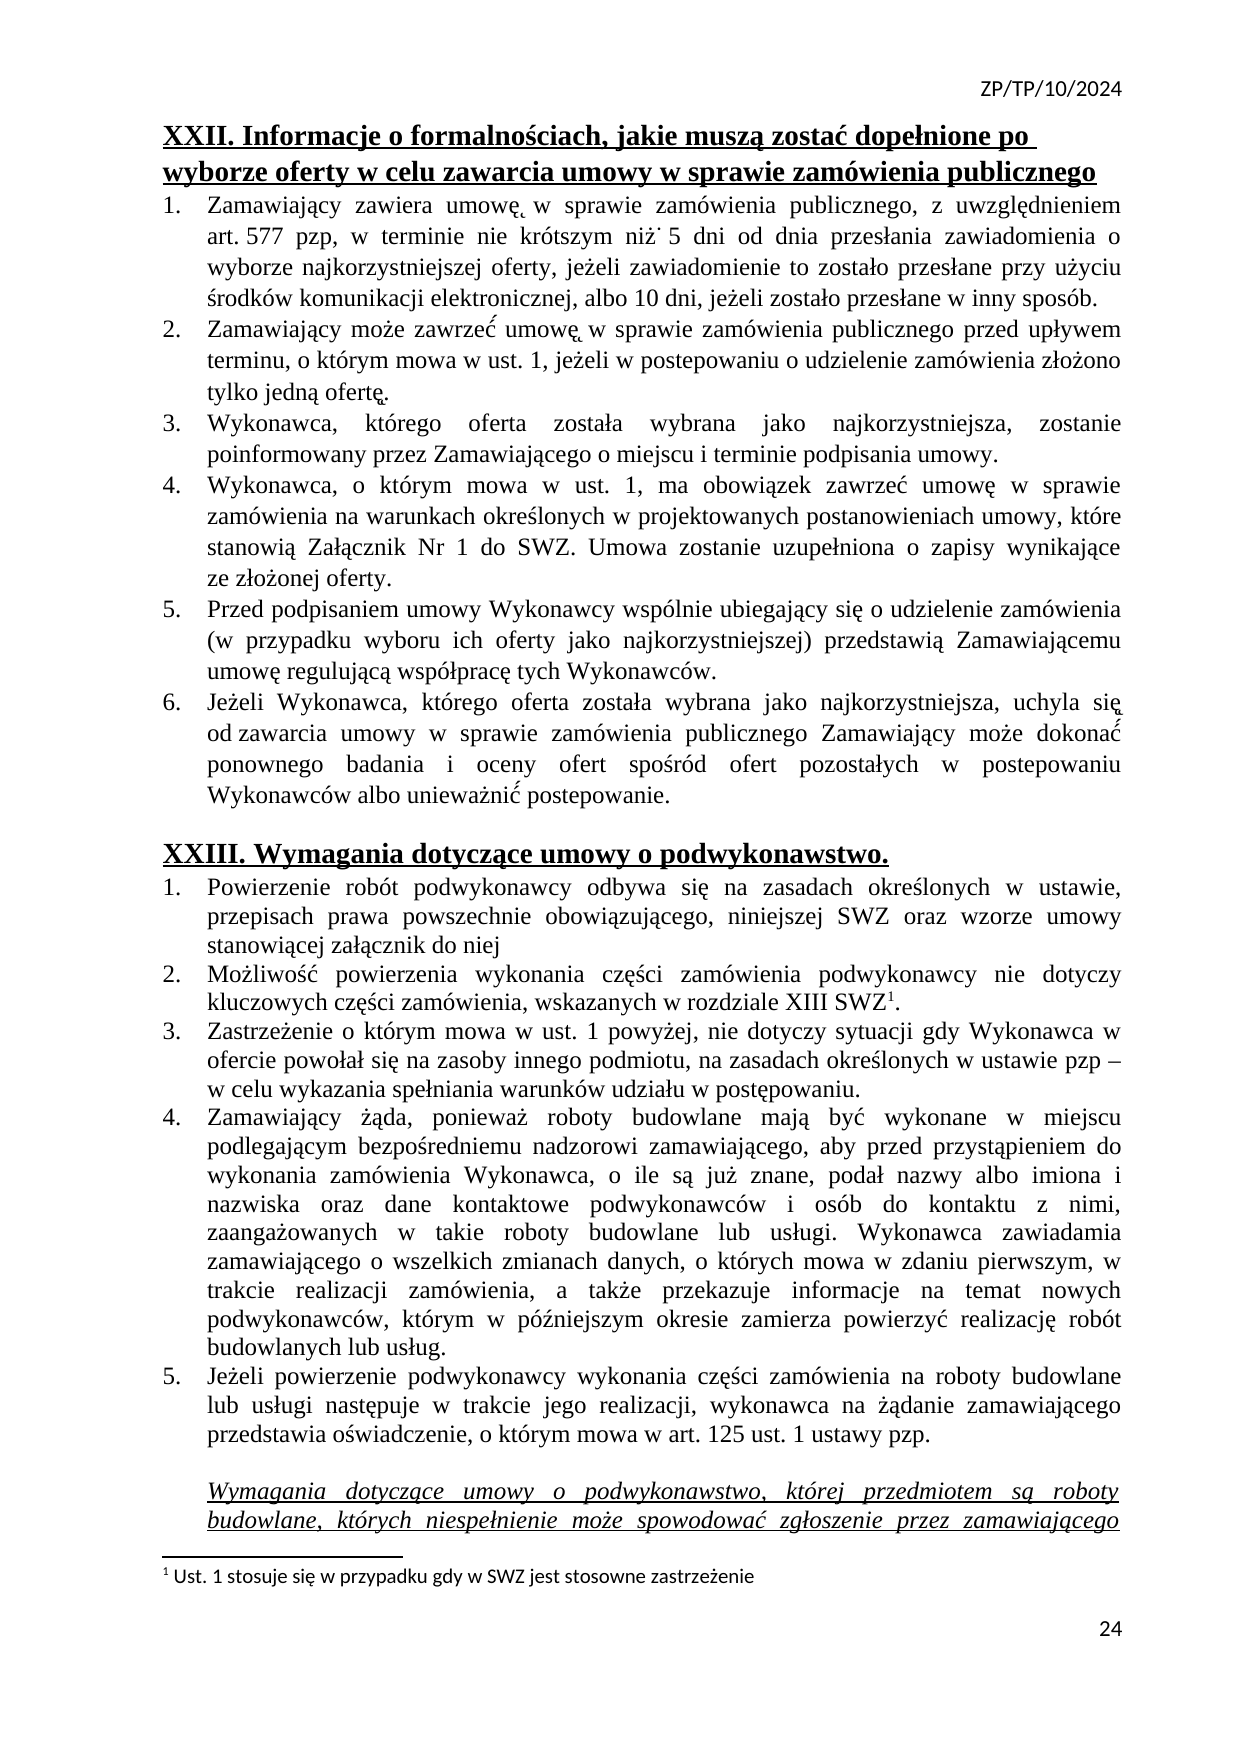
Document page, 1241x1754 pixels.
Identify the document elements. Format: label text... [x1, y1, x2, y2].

list Powierzenie robót podwykonawcy odbywa się na zasadach określonych w ustawie, przepisach prawa powszechnie obowiązującego, niniejszej SWZ oraz wzorze umowy stanowiącej załącznik do niej [162, 872, 1122, 959]
subtitle XXIII. Wymagania dotyczące umowy o podwykonawstwo. [162, 836, 1122, 870]
list Zamawiający zawiera umowę̨ w sprawie zamówienia publicznego, z uwzględnieniem art. 577 pzp, w terminie nie krótszym niż̇ 5 dni od dnia przesłania zawiadomienia o wyborze najkorzystniejszej oferty, jeżeli zawiadomienie to zostało przesłane przy użyciu środków komunikacji elektronicznej, albo 10 dni, jeżeli zostało przesłane w inny sposób. [162, 190, 1122, 312]
list Jeżeli Wykonawca, którego oferta została wybrana jako najkorzystniejsza, uchyla się̨ od zawarcia umowy w sprawie zamówienia publicznego Zamawiający może dokonać́ ponownego badania i oceny ofert spośród ofert pozostałych w postepowaniu Wykonawców albo unieważnić́ postepowanie. [162, 687, 1122, 809]
list Zamawiający żąda, ponieważ roboty budowlane mają być wykonane w miejscu podlegającym bezpośredniemu nadzorowi zamawiającego, aby przed przystąpieniem do wykonania zamówienia Wykonawca, o ile są już znane, podał nazwy albo imiona i nazwiska oraz dane kontaktowe podwykonawców i osób do kontaktu z nimi, zaangażowanych w takie roboty budowlane lub usługi. Wykonawca zawiadamia zamawiającego o wszelkich zmianach danych, o których mowa w zdaniu pierwszym, w trakcie realizacji zamówienia, a także przekazuje informacje na temat nowych podwykonawców, którym w późniejszym okresie zamierza powierzyć realizację robót budowlanych lub usług. [162, 1102, 1122, 1361]
list Możliwość powierzenia wykonania części zamówienia podwykonawcy nie dotyczy kluczowych części zamówienia, wskazanych w rozdziale XIII SWZ. [162, 959, 1122, 1016]
list Zastrzeżenie o którym mowa w ust. 1 powyżej, nie dotyczy sytuacji gdy Wykonawca w ofercie powołał się na zasoby innego podmiotu, na zasadach określonych w ustawie pzp –w celu wykazania spełniania warunków udziału w postępowaniu. [162, 1016, 1122, 1102]
list Zamawiający może zawrzeć́ umowę̨ w sprawie zamówienia publicznego przed upływem terminu, o którym mowa w ust. 1, jeżeli w postepowaniu o udzielenie zamówienia złożono tylko jedną ofertę̨. [162, 314, 1122, 405]
list Wykonawca, o którym mowa w ust. 1, ma obowiązek zawrzeć umowę w sprawie zamówienia na warunkach określonych w projektowanych postanowieniach umowy, które stanowią Załącznik Nr 1 do SWZ. Umowa zostanie uzupełniona o zapisy wynikające ze złożonej oferty. [162, 470, 1122, 592]
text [207, 1476, 1122, 1534]
subtitle XXII. Informacje o formalnościach, jakie muszą zostać dopełnione po wyborze oferty w celu zawarcia umowy w sprawie zamówienia publicznego [162, 118, 1122, 188]
list Przed podpisaniem umowy Wykonawcy wspólnie ubiegający się o udzielenie zamówienia (w przypadku wyboru ich oferty jako najkorzystniejszej) przedstawią Zamawiającemu umowę regulującą współpracę tych Wykonawców. [162, 594, 1122, 685]
list Wykonawca, którego oferta została wybrana jako najkorzystniejsza, zostanie poinformowany przez Zamawiającego o miejscu i terminie podpisania umowy. [162, 408, 1122, 467]
list Jeżeli powierzenie podwykonawcy wykonania części zamówienia na roboty budowlane lub usługi następuje w trakcie jego realizacji, wykonawca na żądanie zamawiającego przedstawia oświadczenie, o którym mowa w art. 125 ust. 1 ustawy pzp. [162, 1361, 1122, 1447]
